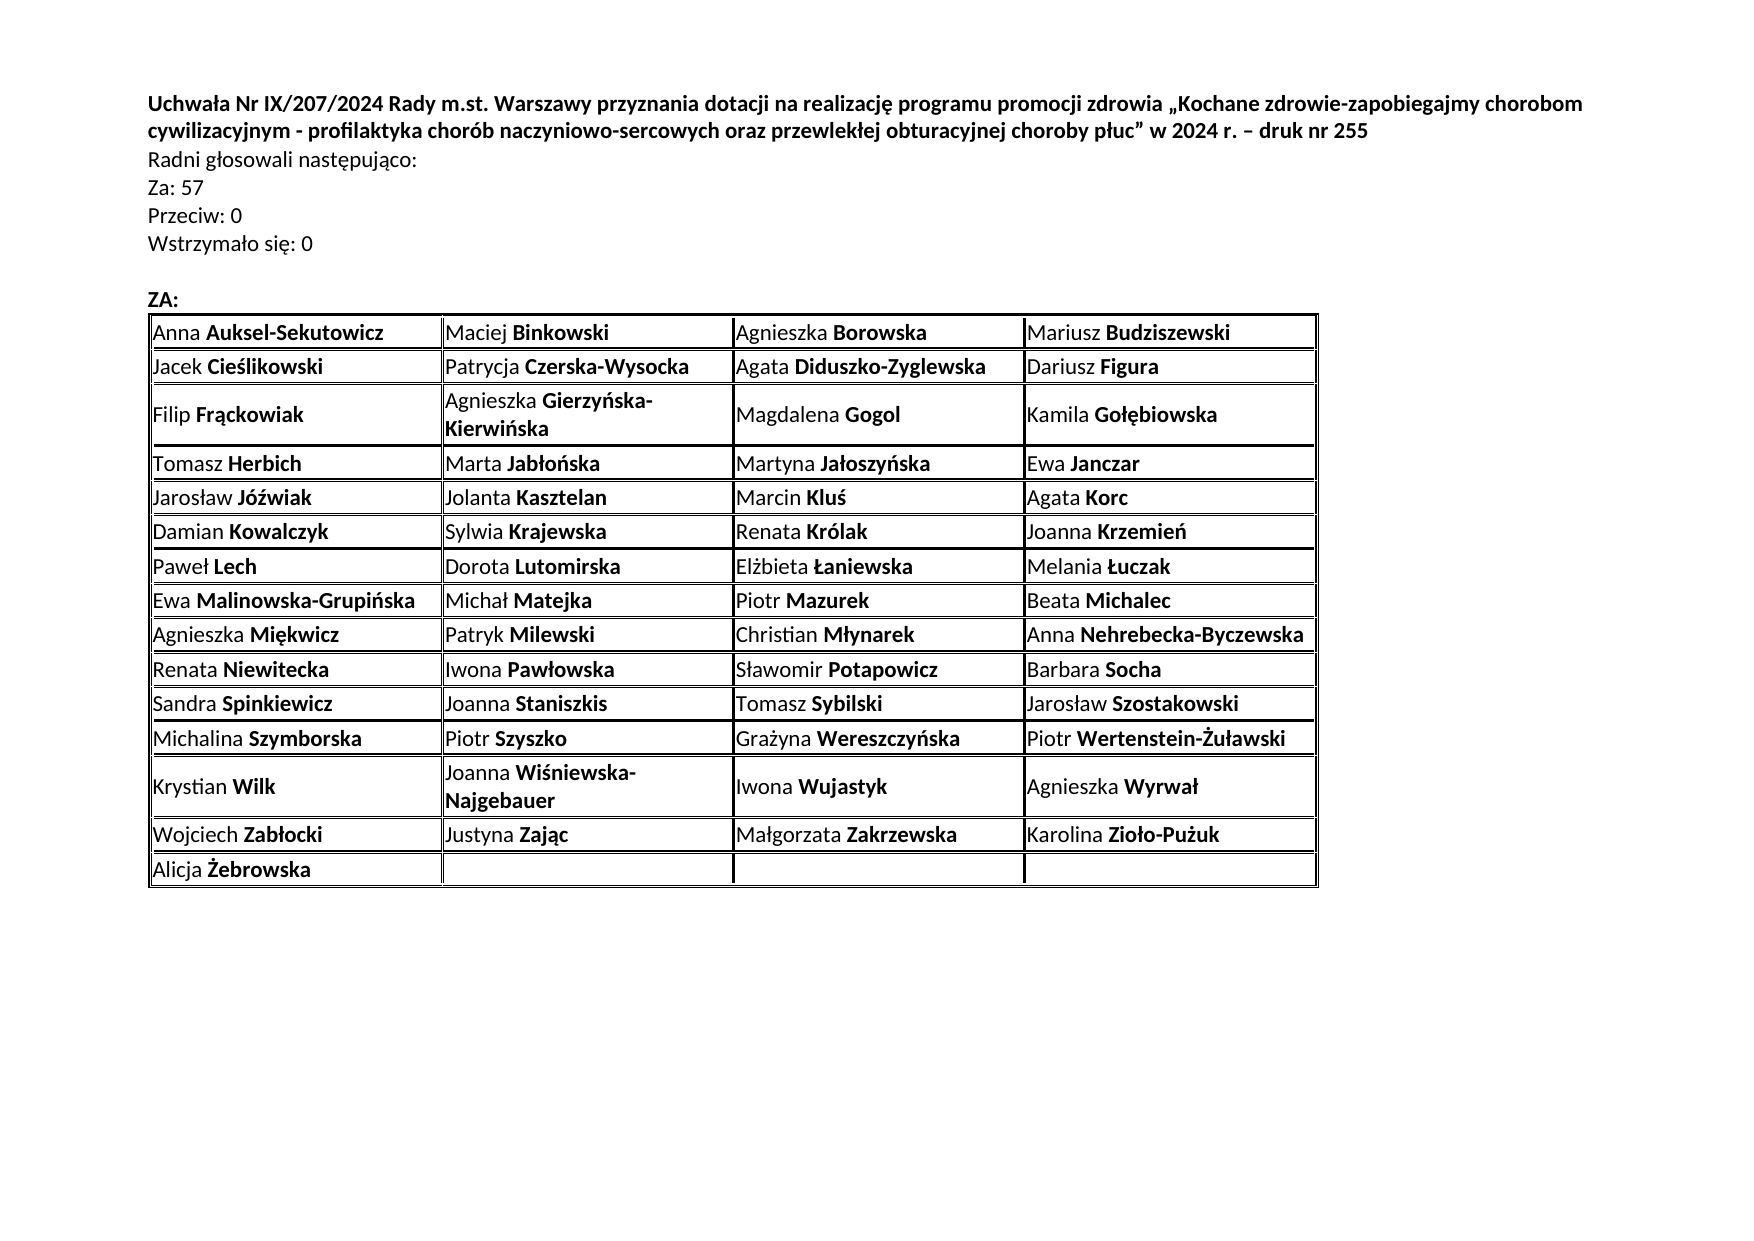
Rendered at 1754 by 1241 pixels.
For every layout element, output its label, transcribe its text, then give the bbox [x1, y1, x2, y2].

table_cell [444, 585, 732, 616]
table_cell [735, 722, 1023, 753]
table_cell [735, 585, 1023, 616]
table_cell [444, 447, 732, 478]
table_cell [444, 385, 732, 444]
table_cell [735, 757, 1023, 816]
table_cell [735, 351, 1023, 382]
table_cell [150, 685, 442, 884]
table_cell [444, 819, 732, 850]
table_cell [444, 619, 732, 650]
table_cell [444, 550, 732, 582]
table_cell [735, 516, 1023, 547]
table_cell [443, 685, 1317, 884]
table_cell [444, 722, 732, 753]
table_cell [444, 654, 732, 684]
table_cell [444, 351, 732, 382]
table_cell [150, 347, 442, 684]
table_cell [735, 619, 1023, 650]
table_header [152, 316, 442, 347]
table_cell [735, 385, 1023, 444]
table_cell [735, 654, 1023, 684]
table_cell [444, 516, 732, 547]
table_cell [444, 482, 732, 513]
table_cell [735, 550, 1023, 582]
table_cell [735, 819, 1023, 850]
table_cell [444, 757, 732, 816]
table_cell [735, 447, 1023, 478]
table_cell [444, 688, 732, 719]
text Uchwała Nr IX/207/2024 Rady m.st. Warszawy przyznania dotacji na realizację programu promocji zdrowia „Kochane zdrowie-zapobiegajmy chorobom cywilizacyjnym - profilaktyka chorób naczyniowo-sercowych oraz przewlekłej obturacyjnej choroby płuc” w 2024 r. – druk nr 255 Radni głosowali następująco: Za: 57 Przeciw: 0 Wstrzymało się: 0 ZA: [148, 89, 1606, 313]
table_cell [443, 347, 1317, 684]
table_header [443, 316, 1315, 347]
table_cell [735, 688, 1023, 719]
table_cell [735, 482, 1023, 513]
